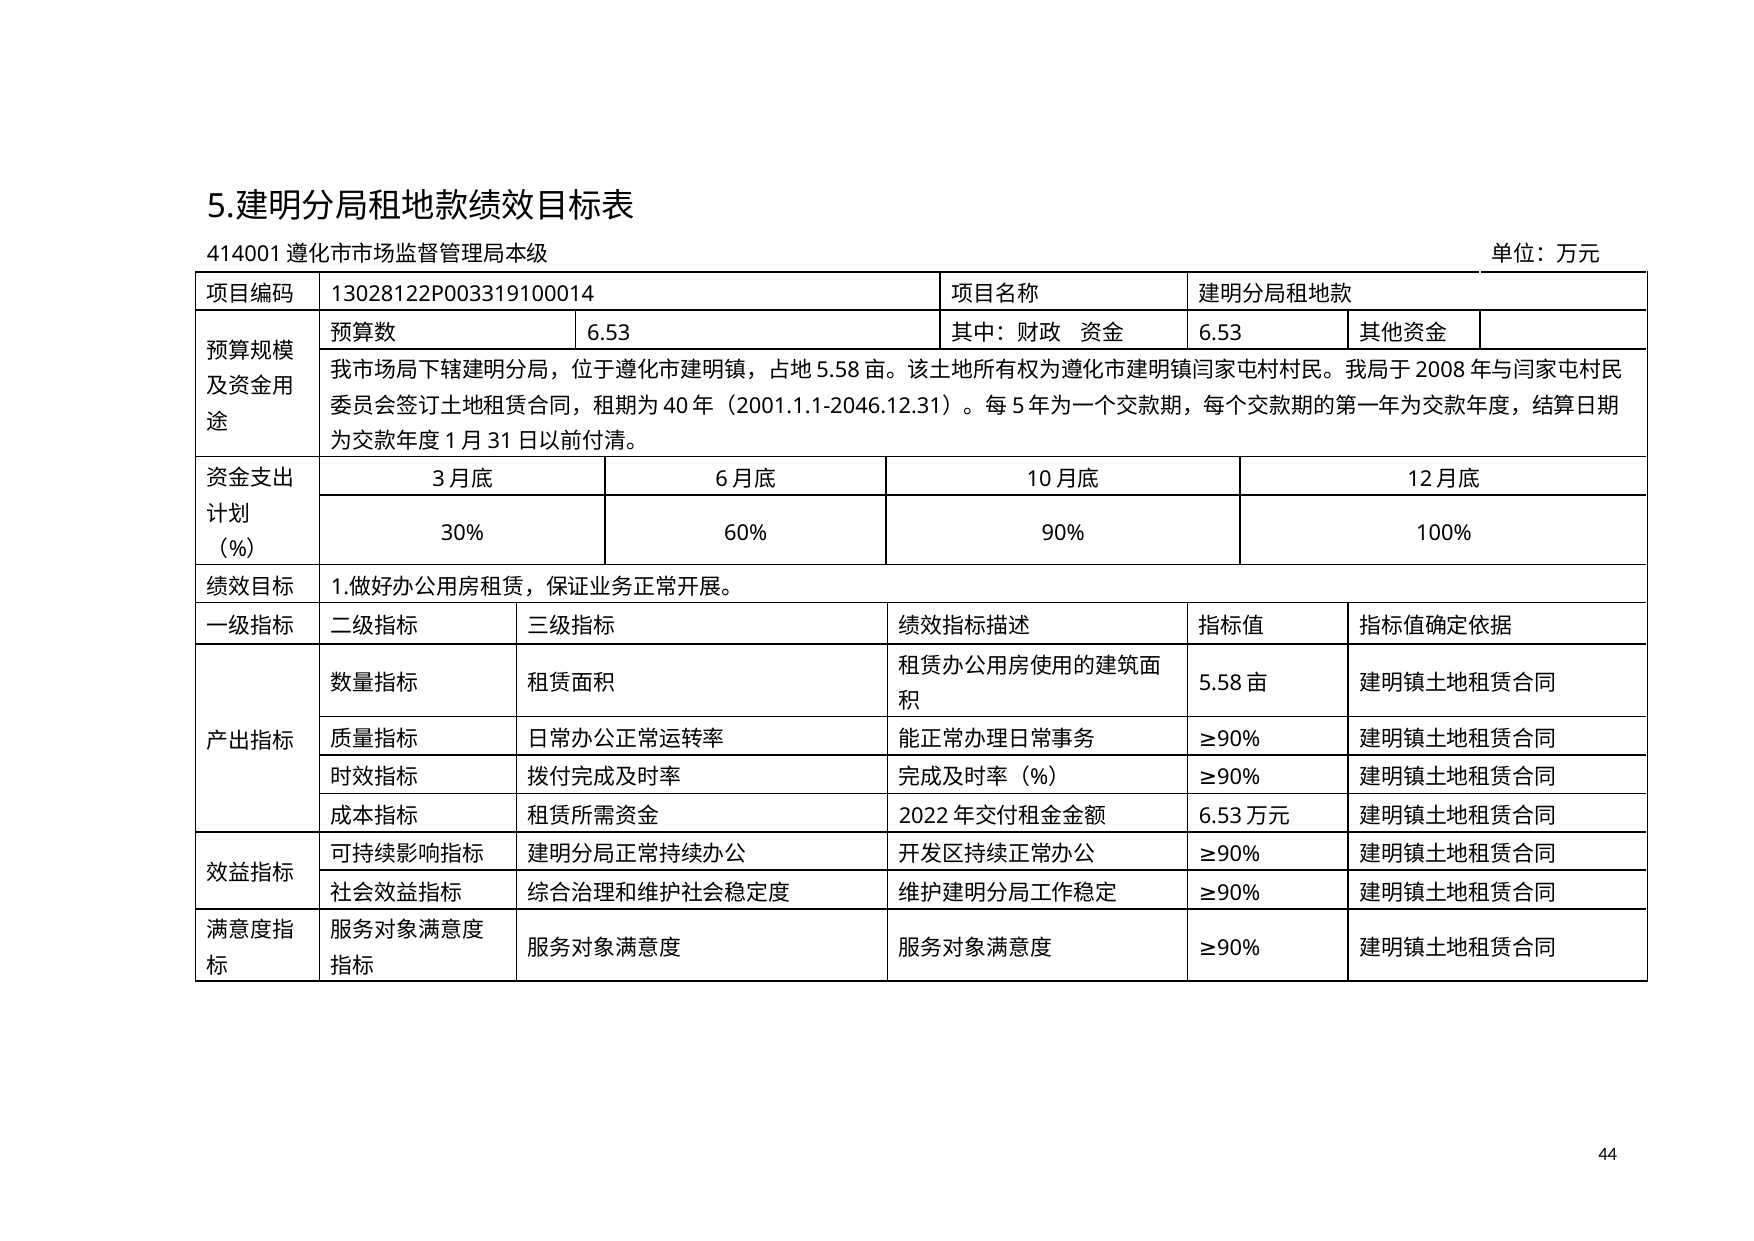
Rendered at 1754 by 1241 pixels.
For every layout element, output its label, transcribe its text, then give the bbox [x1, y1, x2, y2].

table_cell 成本指标 [320, 794, 516, 831]
table_cell 租赁所需资金 [517, 794, 887, 831]
table_cell 10月底 [887, 457, 1239, 494]
table_header 单位：万元 [1481, 231, 1647, 271]
table_cell 6.53万元 [1188, 794, 1347, 831]
table_cell ≥90% [1188, 717, 1347, 754]
table_cell 2022年交付租金金额 [888, 794, 1187, 831]
table_cell 建明分局租地款 [1188, 271, 1647, 309]
table_cell 30% [320, 496, 604, 563]
table_cell 指标值确定依据 [1349, 602, 1647, 643]
table_cell 服务对象满意度 [888, 910, 1187, 980]
table_cell 维护建明分局工作稳定 [888, 871, 1187, 908]
table_cell 绩效指标描述 [888, 603, 1187, 643]
table_cell 综合治理和维护社会稳定度 [517, 871, 887, 908]
table_cell 效益指标 [196, 833, 319, 908]
table_cell 6月底 [606, 457, 885, 494]
table_cell 预算数 [320, 311, 575, 348]
table_cell 开发区持续正常办公 [888, 833, 1187, 869]
table_cell 建明镇土地租赁合同 [1349, 754, 1647, 792]
table_cell 建明镇土地租赁合同 [1349, 716, 1647, 754]
table_cell 服务对象满意度指标 [320, 910, 516, 980]
table_cell 租赁办公用房使用的建筑面积 [888, 645, 1187, 716]
table_cell 建明镇土地租赁合同 [1349, 869, 1647, 908]
table_cell 其他资金 [1349, 311, 1479, 348]
table_cell 时效指标 [320, 756, 516, 792]
table_cell 指标值 [1188, 603, 1347, 643]
table_cell 能正常办理日常事务 [888, 717, 1187, 754]
text 5.建明分局租地款绩效目标表 [207, 171, 1636, 229]
table_cell 二级指标 [320, 603, 516, 643]
table_cell 服务对象满意度 [517, 910, 887, 980]
table_cell 日常办公正常运转率 [517, 717, 887, 754]
table_cell ≥90% [1188, 910, 1347, 980]
table_cell 项目名称 [941, 273, 1187, 309]
table_cell 3月底 [320, 457, 604, 494]
table_header 414001遵化市市场监督管理局本级 [196, 231, 1479, 271]
table_cell 预算规模及资金用途 [196, 311, 319, 456]
table_cell ≥90% [1188, 833, 1347, 869]
table_cell 租赁面积 [517, 645, 887, 716]
table_cell 100% [1241, 494, 1647, 563]
table_cell 绩效目标 [196, 565, 319, 602]
table_cell 其中：财政 资金 [941, 311, 1187, 348]
table_cell 可持续影响指标 [320, 833, 516, 869]
table_cell 产出指标 [196, 645, 319, 831]
table_cell 6.53 [576, 311, 939, 348]
table_cell 质量指标 [320, 717, 516, 754]
table_cell ≥90% [1188, 756, 1347, 792]
table_cell 三级指标 [517, 603, 887, 643]
table_cell 1.做好办公用房租赁，保证业务正常开展。 [320, 564, 1647, 602]
table_cell 一级指标 [196, 603, 319, 643]
table_cell 我市场局下辖建明分局，位于遵化市建明镇，占地5.58亩。该土地所有权为遵化市建明镇闫家屯村村民。我局于2008年与闫家屯村民委员会签订土地租赁合同，租期为40年（2001.1.1-2046.12.31）。每5年为一个交款期，每个交款期的第一年为交款年度，结算日期为交款年度1月31日以前付清。 [320, 348, 1647, 456]
table_cell 12月底 [1241, 456, 1647, 494]
table_cell 90% [887, 496, 1239, 563]
table_cell 建明镇土地租赁合同 [1349, 908, 1647, 980]
table_cell 项目编码 [196, 273, 319, 309]
table_cell 数量指标 [320, 645, 516, 716]
table_cell [1481, 309, 1647, 348]
table_cell 建明镇土地租赁合同 [1349, 793, 1647, 831]
table_cell 5.58亩 [1188, 645, 1347, 716]
table_cell 60% [606, 496, 885, 563]
table_cell 6.53 [1188, 311, 1347, 348]
table_cell 完成及时率（%） [888, 756, 1187, 792]
table_cell 建明镇土地租赁合同 [1349, 643, 1647, 716]
table_cell 满意度指标 [196, 910, 319, 980]
table_cell 建明分局正常持续办公 [517, 833, 887, 869]
table_cell 拨付完成及时率 [517, 756, 887, 792]
table_cell 13028122P003319100014 [320, 273, 939, 309]
table_cell 社会效益指标 [320, 871, 516, 908]
table_cell ≥90% [1188, 871, 1347, 908]
table_cell 资金支出计划（%） [196, 457, 319, 563]
table_cell 建明镇土地租赁合同 [1349, 831, 1647, 869]
